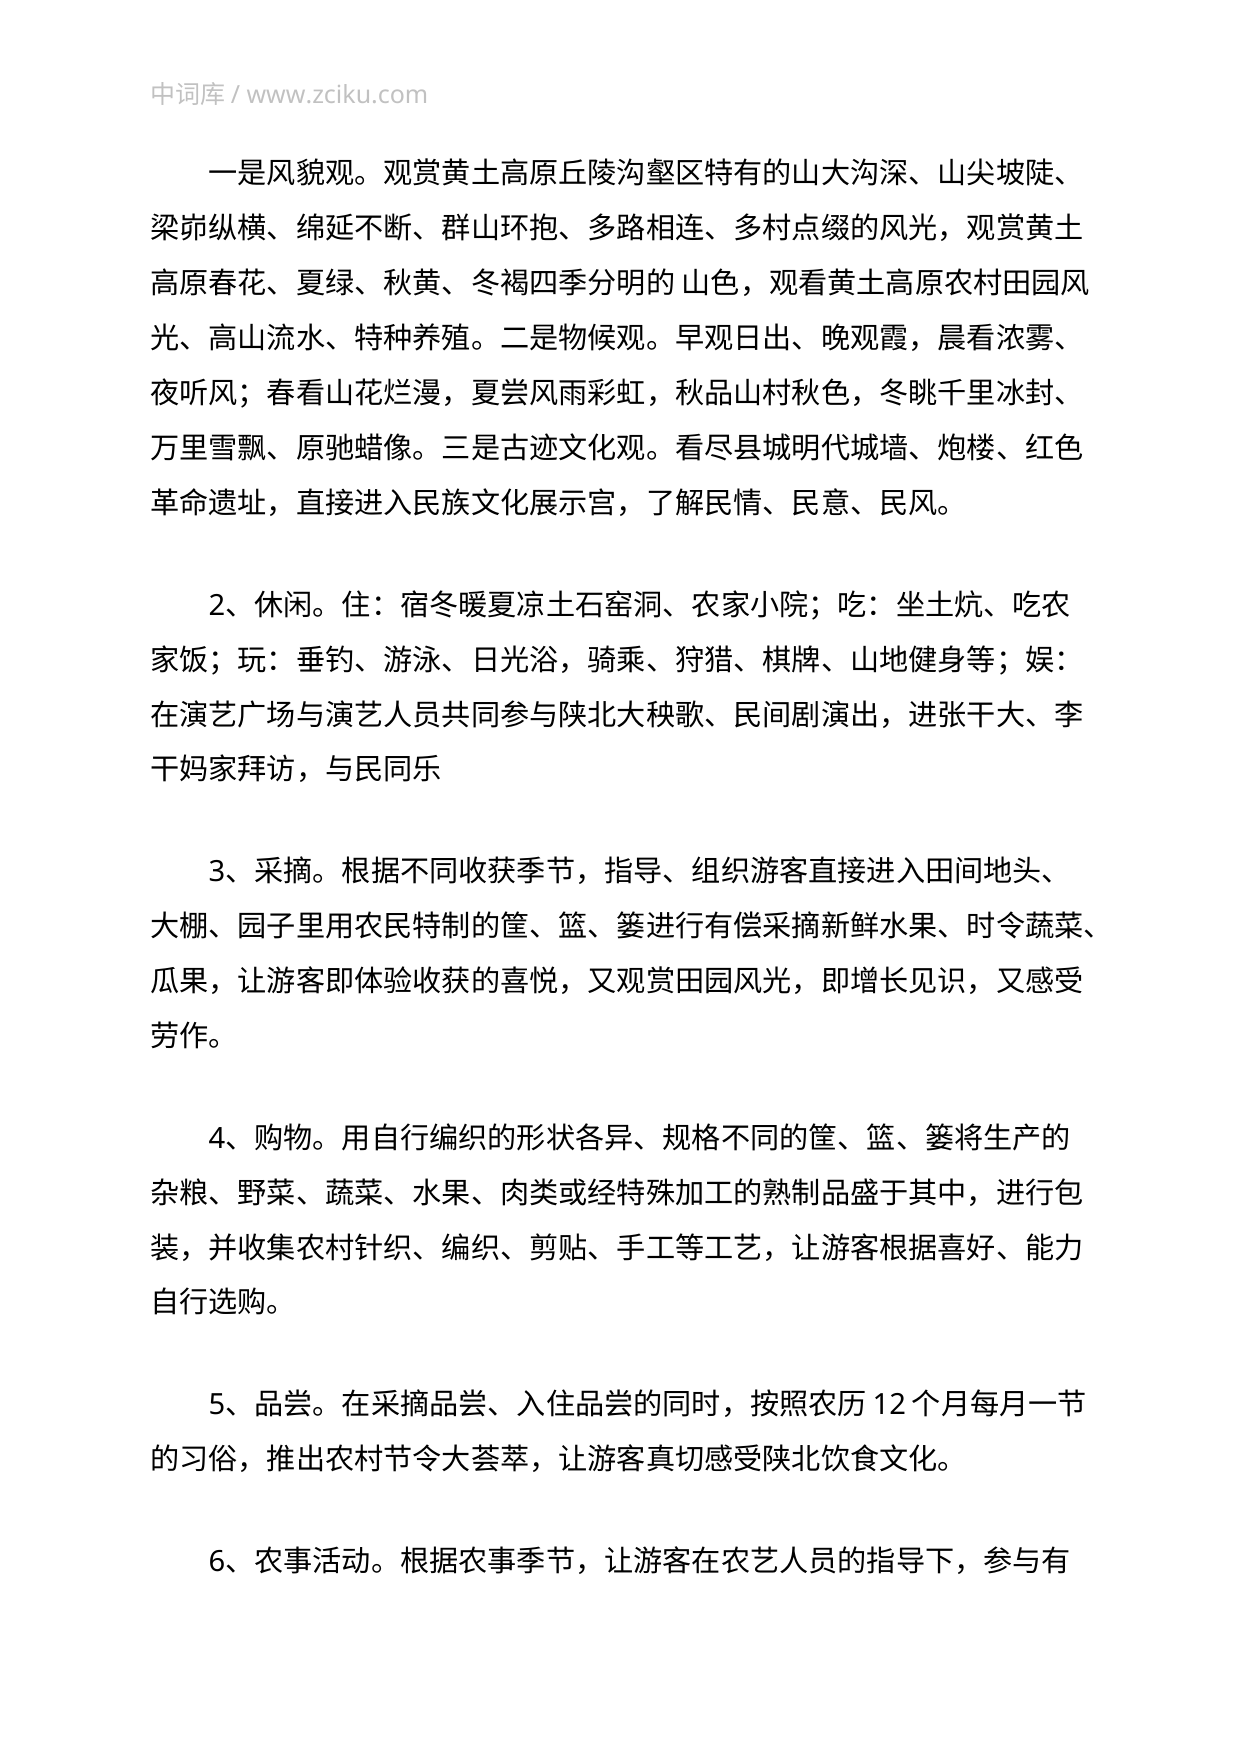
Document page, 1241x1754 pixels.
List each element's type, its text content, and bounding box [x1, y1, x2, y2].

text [150, 1538, 1090, 1580]
text 4、购物。用自行编织的形状各异、规格不同的筐、篮、篓将生产的杂粮、野菜、蔬菜、水果、肉类或经特殊加工的熟制品盛于其中，进行包装，并收集农村针织、编织、剪贴、手工等工艺，让游客根据喜好、能力自行选购。 [150, 1114, 1090, 1321]
text 5、品尝。在采摘品尝、入住品尝的同时，按照农历12个月每月一节的习俗，推出农村节令大荟萃，让游客真切感受陕北饮食文化。 [150, 1381, 1090, 1478]
text 3、采摘。根据不同收获季节，指导、组织游客直接进入田间地头、大棚、园子里用农民特制的筐、篮、篓进行有偿采摘新鲜水果、时令蔬菜、瓜果，让游客即体验收获的喜悦，又观赏田园风光，即增长见识，又感受劳作。 [150, 848, 1090, 1055]
text 2、休闲。住：宿冬暖夏凉土石窑洞、农家小院；吃：坐土炕、吃农家饭；玩：垂钓、游泳、日光浴，骑乘、狩猎、棋牌、山地健身等；娱：在演艺广场与演艺人员共同参与陕北大秧歌、民间剧演出，进张干大、李干妈家拜访，与民同乐 [150, 581, 1090, 788]
text 一是风貌观。观赏黄土高原丘陵沟壑区特有的山大沟深、山尖坡陡、梁峁纵横、绵延不断、群山环抱、多路相连、多村点缀的风光，观赏黄土高原春花、夏绿、秋黄、冬褐四季分明的 山色，观看黄土高原农村田园风光、高山流水、特种养殖。二是物候观。早观日出、晚观霞，晨看浓雾、夜听风；春看山花烂漫，夏尝风雨彩虹，秋品山村秋色，冬眺千里冰封、万里雪飘、原驰蜡像。三是古迹文化观。看尽县城明代城墙、炮楼、红色革命遗址，直接进入民族文化展示宫，了解民情、民意、民风。 [150, 150, 1090, 522]
